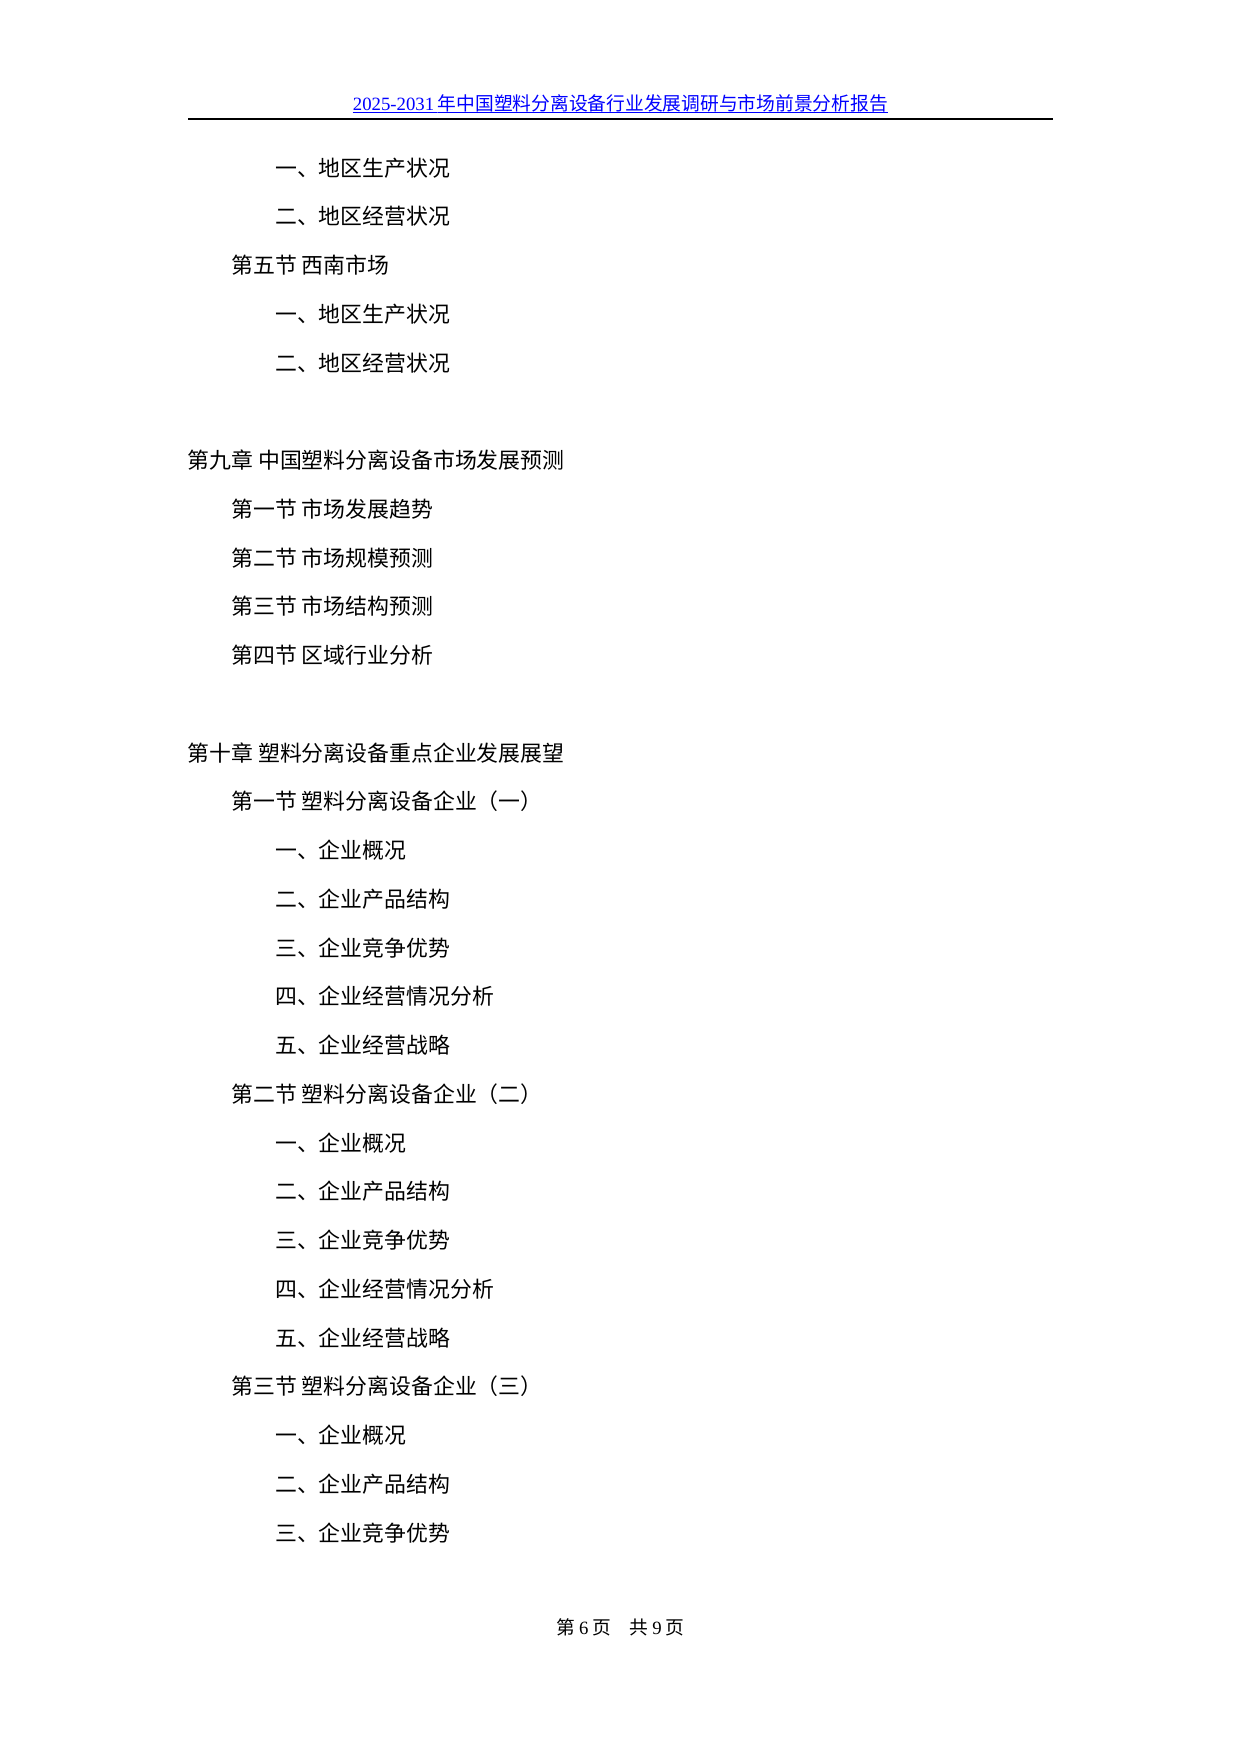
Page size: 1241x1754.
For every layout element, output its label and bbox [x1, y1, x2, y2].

text [187, 150, 1053, 1548]
